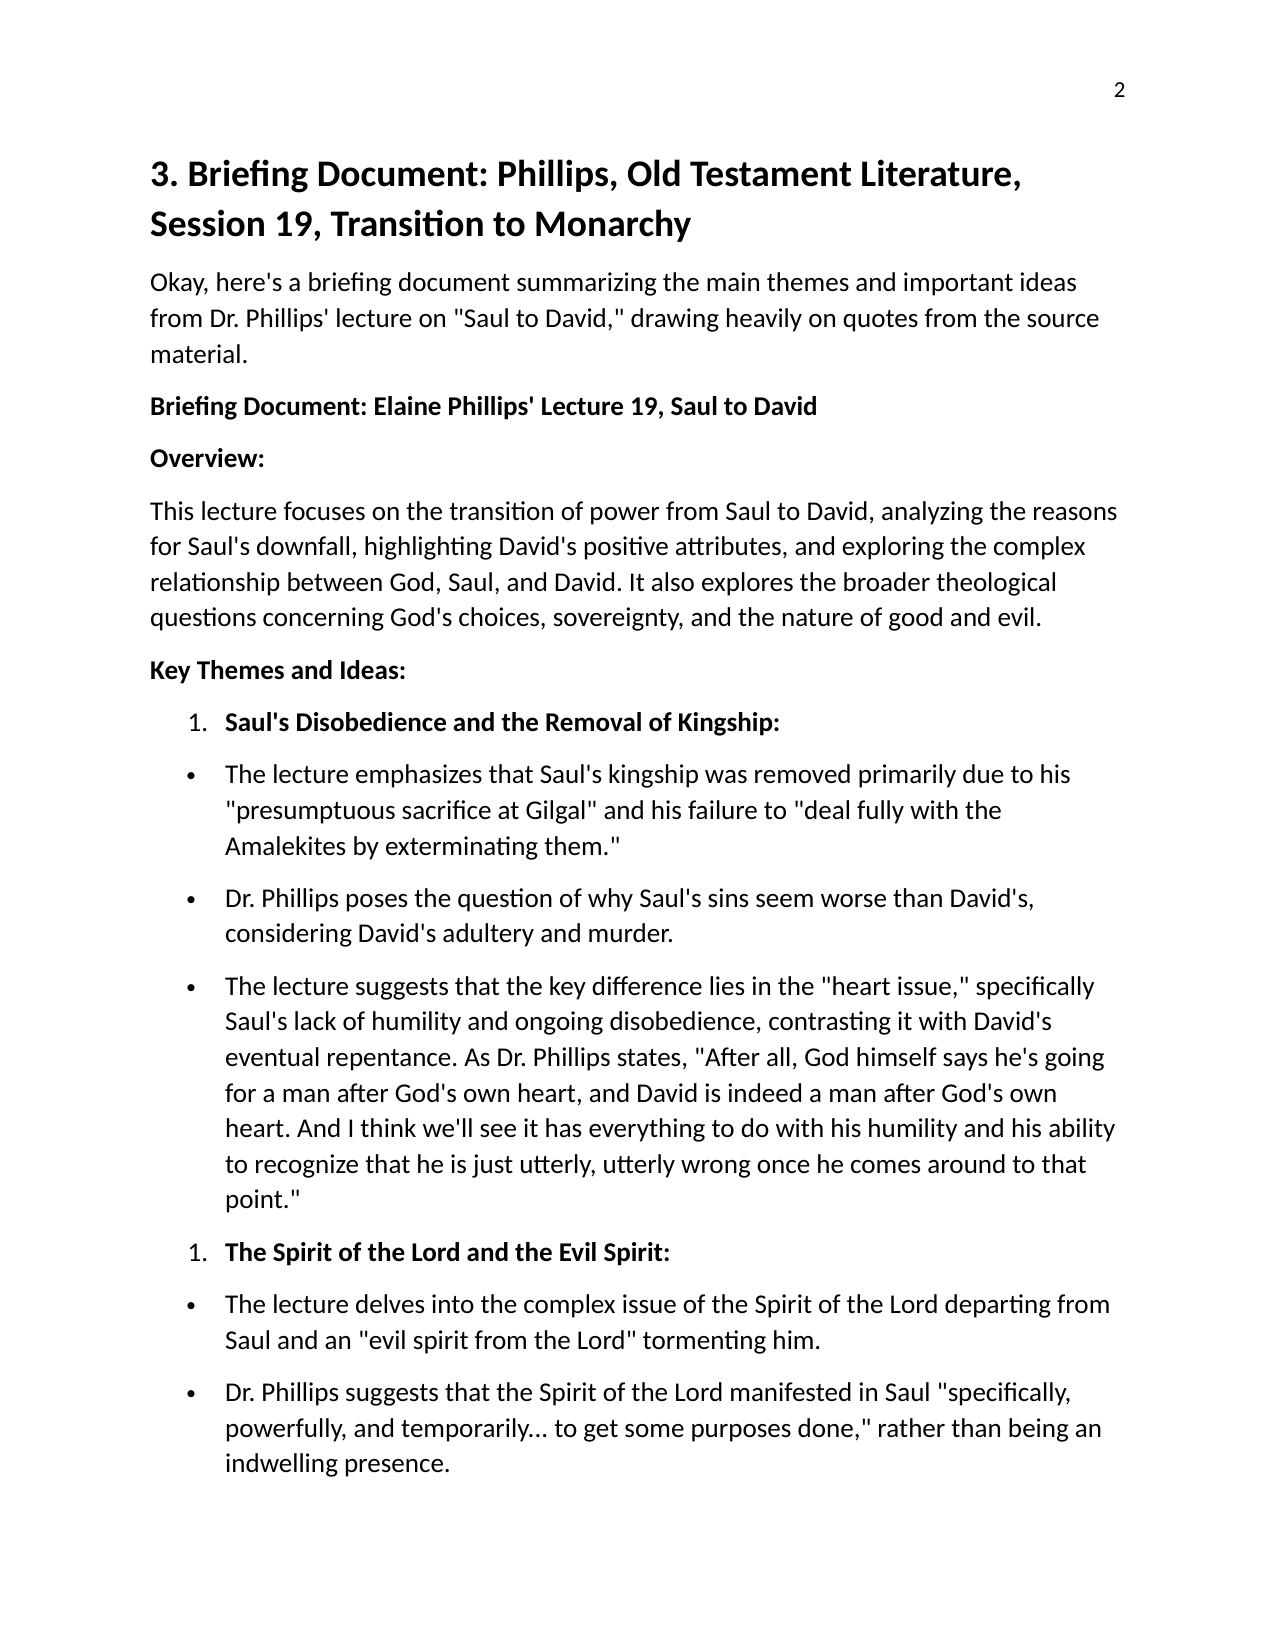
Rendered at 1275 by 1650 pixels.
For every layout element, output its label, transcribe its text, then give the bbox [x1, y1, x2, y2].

text Overview: [150, 441, 1125, 474]
text Briefing Document: Elaine Phillips' Lecture 19, Saul to David [150, 389, 1125, 422]
list The Spirit of the Lord and the Evil Spirit: [187, 1235, 1125, 1268]
list Dr. Phillips poses the question of why Saul's sins seem worse than David's, considering David's adultery and murder. [187, 881, 1125, 950]
text Key Themes and Ideas: [150, 653, 1125, 686]
list The lecture delves into the complex issue of the Spirit of the Lord departing from Saul and an "evil spirit from the Lord" tormenting him. [187, 1287, 1125, 1356]
list Dr. Phillips suggests that the Spirit of the Lord manifested in Saul "specifically, powerfully, and temporarily... to get some purposes done," rather than being an indwelling presence. [187, 1375, 1125, 1479]
list The lecture emphasizes that Saul's kingship was removed primarily due to his "presumptuous sacrifice at Gilgal" and his failure to "deal fully with the Amalekites by exterminating them." [187, 757, 1125, 862]
text This lecture focuses on the transition of power from Saul to David, analyzing the reasons for Saul's downfall, highlighting David's positive attributes, and exploring the complex relationship between God, Saul, and David. It also explores the broader theological questions concerning God's choices, sovereignty, and the nature of good and evil. [150, 494, 1125, 634]
text Okay, here's a briefing document summarizing the main themes and important ideas from Dr. Phillips' lecture on "Saul to David," drawing heavily on quotes from the source material. [150, 266, 1125, 370]
list The lecture suggests that the key difference lies in the "heart issue," specifically Saul's lack of humility and ongoing disobedience, contrasting it with David's eventual repentance. As Dr. Phillips states, "After all, God himself says he's going for a man after God's own heart, and David is indeed a man after God's own heart. And I think we'll see it has everything to do with his humility and his ability to recognize that he is just utterly, utterly wrong once he comes around to that point." [187, 969, 1125, 1216]
text 3. Briefing Document: Phillips, Old Testament Literature, Session 19, Transition to MonarchyTop of Form [150, 150, 1125, 245]
list Saul's Disobedience and the Removal of Kingship: [187, 705, 1125, 738]
